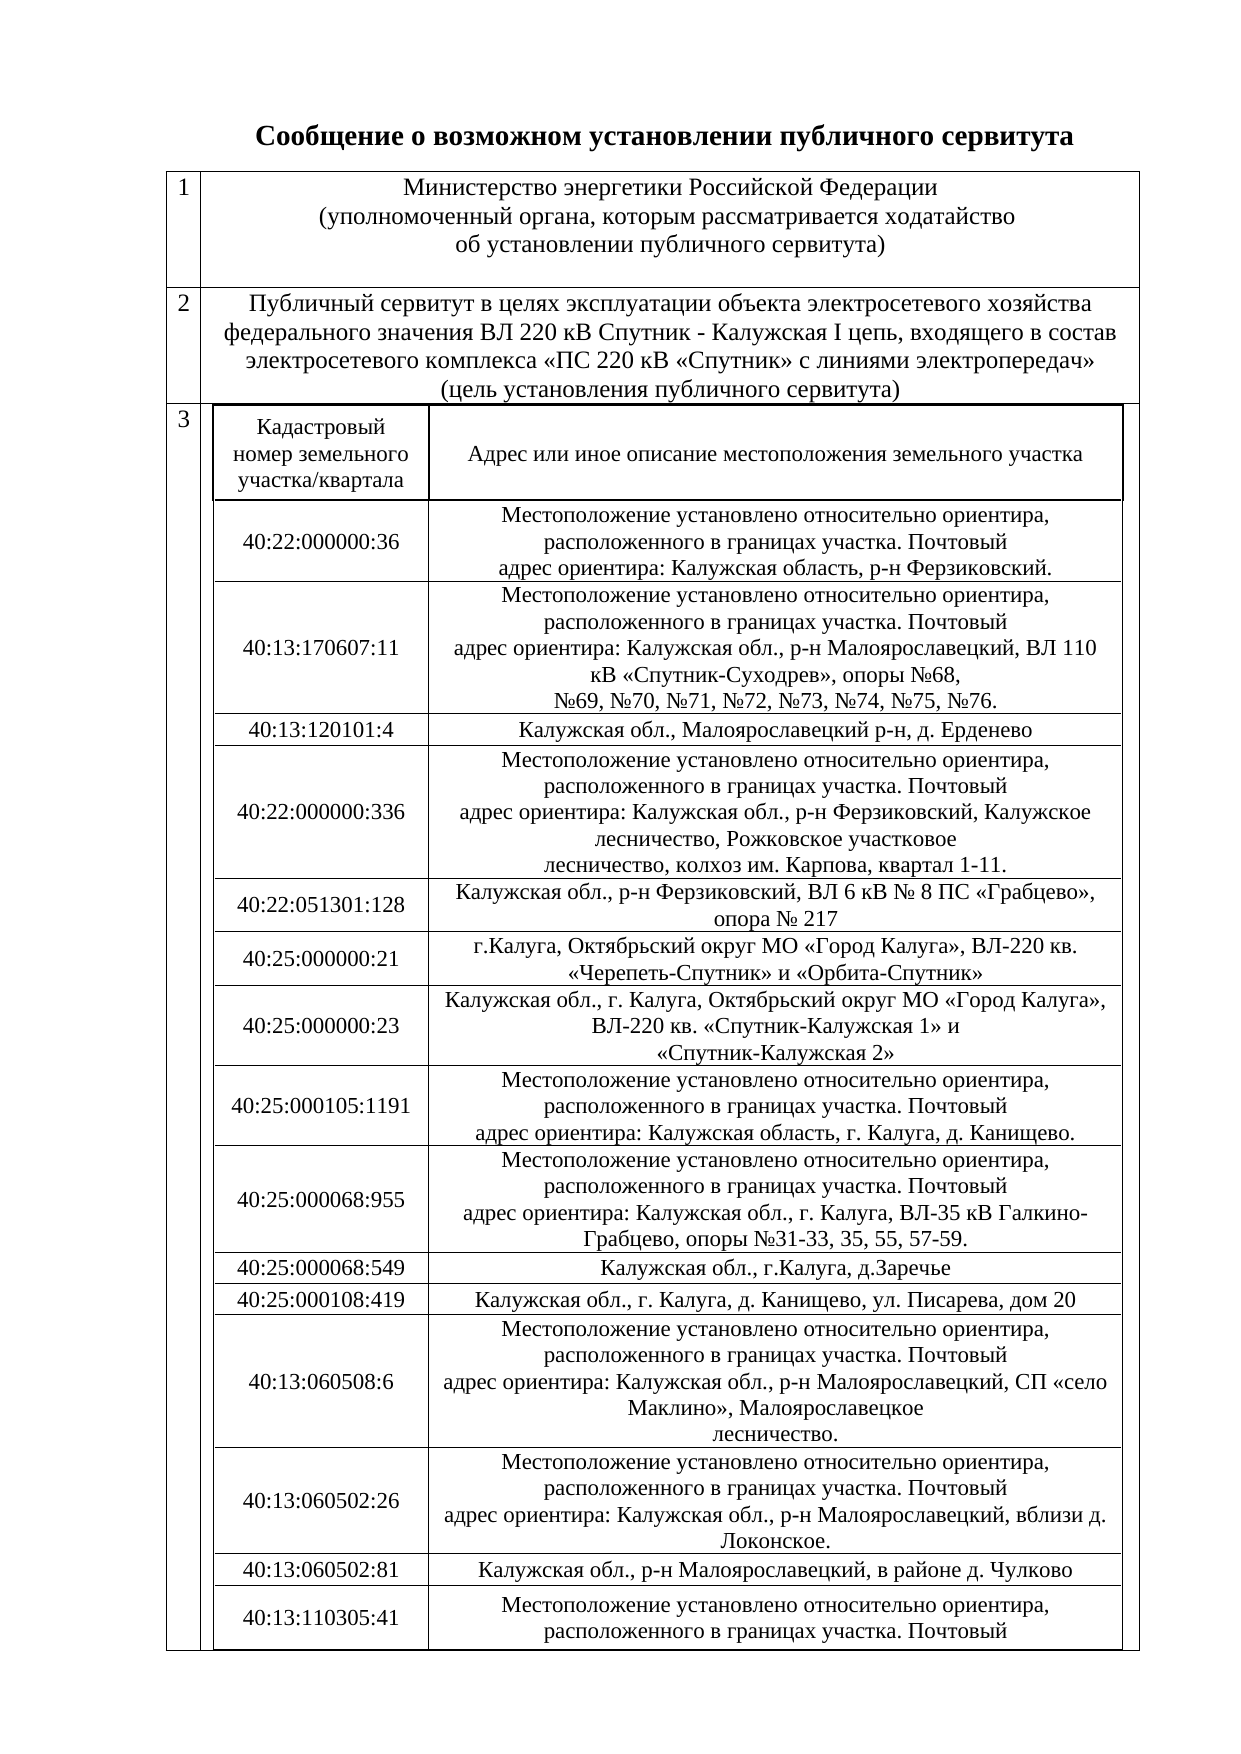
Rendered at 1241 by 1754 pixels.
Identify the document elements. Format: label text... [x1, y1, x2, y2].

table_cell [214, 986, 428, 1065]
table_cell [214, 1066, 428, 1145]
table_cell [214, 1253, 428, 1283]
table_header 1 [167, 172, 200, 287]
table_cell 2 [167, 288, 200, 403]
table_cell [214, 1315, 428, 1447]
table_cell [214, 879, 428, 931]
table_cell [214, 406, 428, 499]
table_header Министерство энергетики Российской Федерации (уполномоченный органа, которым рассматривается ходатайство об установлении публичного сервитута) [201, 172, 1139, 287]
table_cell [214, 1448, 428, 1553]
table_cell [214, 1554, 428, 1585]
table_cell [214, 1284, 428, 1314]
table_cell Публичный сервитут в целях эксплуатации объекта электросетевого хозяйства федерального значения ВЛ 220 кВ Спутник - Калужская I цепь, входящего в состав электросетевого комплекса «ПС 220 кВ «Спутник» с линиями электропередач» (цель установления публичного сервитута) [201, 288, 1139, 403]
table_cell [429, 406, 1122, 1649]
table_cell [214, 932, 428, 985]
table_cell [214, 582, 428, 713]
table_cell [214, 1146, 428, 1252]
table_cell [214, 500, 428, 581]
table_cell [214, 746, 428, 878]
table_cell [214, 1586, 428, 1649]
table_cell [201, 404, 213, 1649]
text Сообщение о возможном установлении публичного сервитута [177, 118, 1152, 152]
table_cell [1123, 404, 1139, 1649]
table_cell 3 [167, 404, 200, 1649]
table_cell [214, 714, 428, 745]
